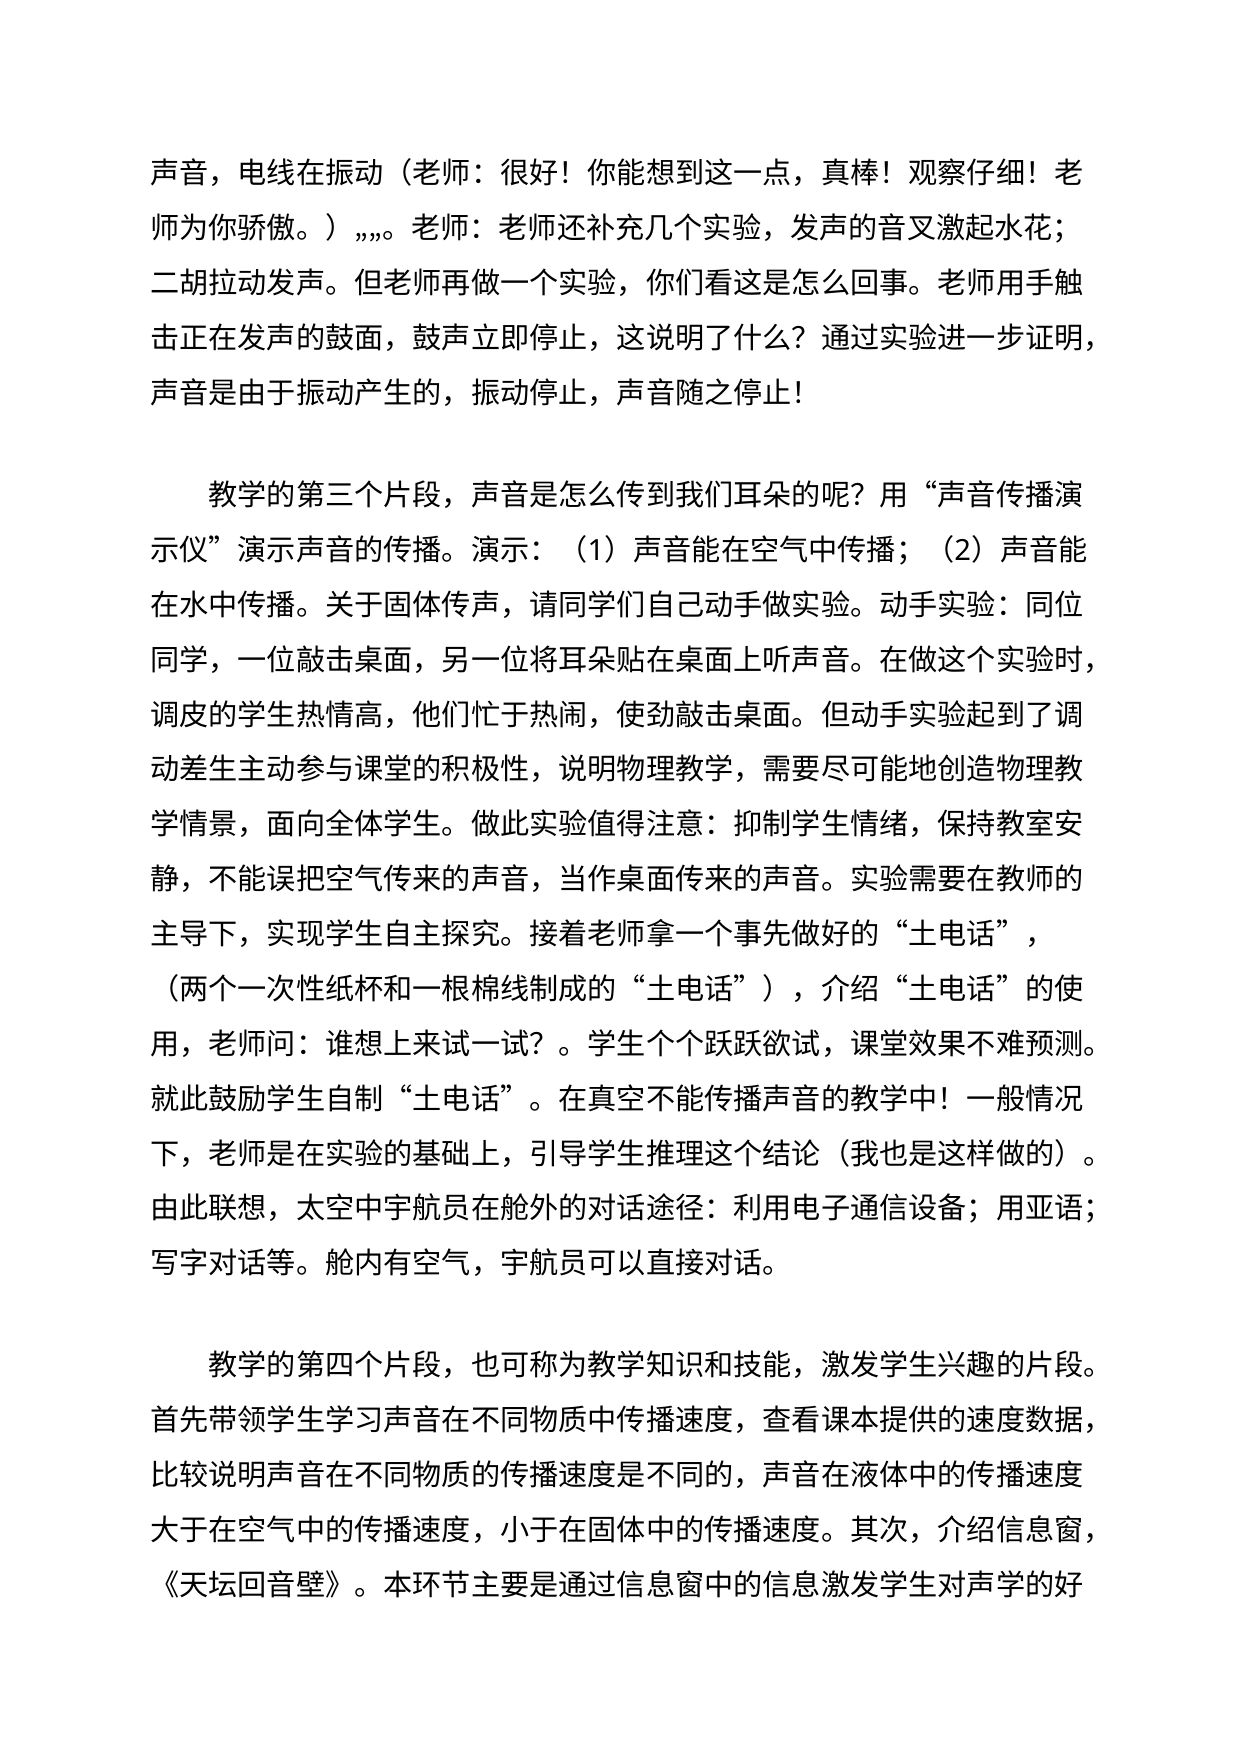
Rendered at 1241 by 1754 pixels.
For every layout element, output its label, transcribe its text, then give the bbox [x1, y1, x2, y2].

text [150, 1342, 1090, 1604]
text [150, 150, 1090, 412]
text 教学的第三个片段，声音是怎么传到我们耳朵的呢？用“声音传播演示仪”演示声音的传播。演示：（1）声音能在空气中传播；（2）声音能在水中传播。关于固体传声，请同学们自己动手做实验。动手实验：同位同学，一位敲击桌面，另一位将耳朵贴在桌面上听声音。在做这个实验时，调皮的学生热情高，他们忙于热闹，使劲敲击桌面。但动手实验起到了调动差生主动参与课堂的积极性，说明物理教学，需要尽可能地创造物理教学情景，面向全体学生。做此实验值得注意：抑制学生情绪，保持教室安静，不能误把空气传来的声音，当作桌面传来的声音。实验需要在教师的主导下，实现学生自主探究。接着老师拿一个事先做好的“土电话”，（两个一次性纸杯和一根棉线制成的“土电话”），介绍“土电话”的使用，老师问：谁想上来试一试？。学生个个跃跃欲试，课堂效果不难预测。就此鼓励学生自制“土电话”。在真空不能传播声音的教学中！一般情况下，老师是在实验的基础上，引导学生推理这个结论（我也是这样做的）。由此联想，太空中宇航员在舱外的对话途径：利用电子通信设备；用亚语；写字对话等。舱内有空气，宇航员可以直接对话。 [150, 471, 1090, 1282]
